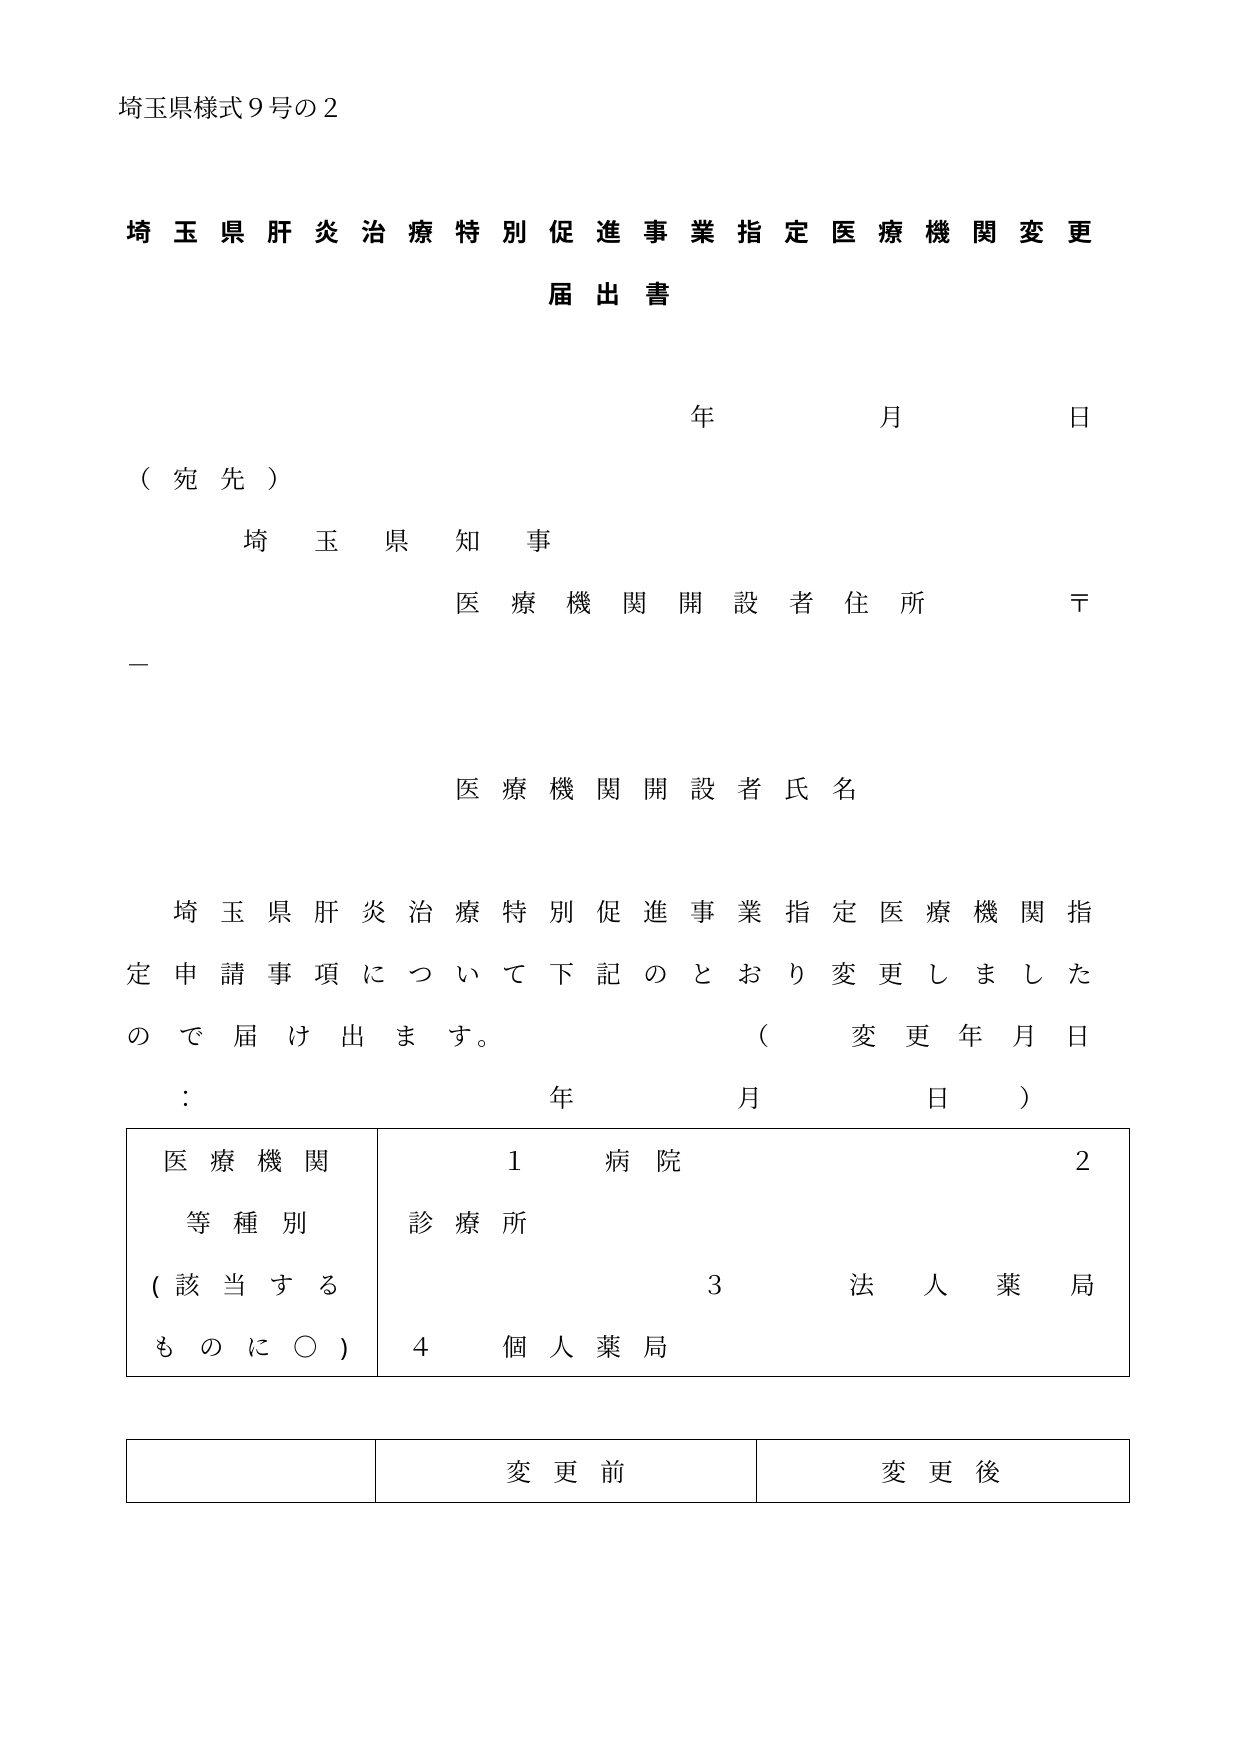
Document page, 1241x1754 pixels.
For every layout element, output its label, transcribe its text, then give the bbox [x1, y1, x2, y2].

table_header 変更後 [757, 1440, 1129, 1502]
text 埼玉県肝炎治療特別促進事業指定医療機関指定申請事項について下記のとおり変更しましたので届け出ます。 （ 変更年月日 ： 年 月 日 ） [126, 880, 1114, 1128]
text 医療機関開設者住所 〒 － [126, 571, 1114, 694]
table_header 医療機関等種別 (該当するものに○) [127, 1129, 377, 1376]
text （宛先） [126, 447, 1114, 509]
table_header [127, 1440, 375, 1502]
text 埼玉県肝炎治療特別促進事業指定医療機関変更届出書 [126, 199, 1114, 323]
text 医療機関開設者氏名 [126, 756, 1114, 818]
text 埼 玉 県 知 事 [126, 509, 1114, 571]
table_header １ 病院 ２ 診療所 ３ 法人薬局 ４ 個人薬局 [378, 1129, 1129, 1376]
table_header 変更前 [376, 1440, 756, 1502]
text 年 月 日 [126, 385, 1114, 447]
